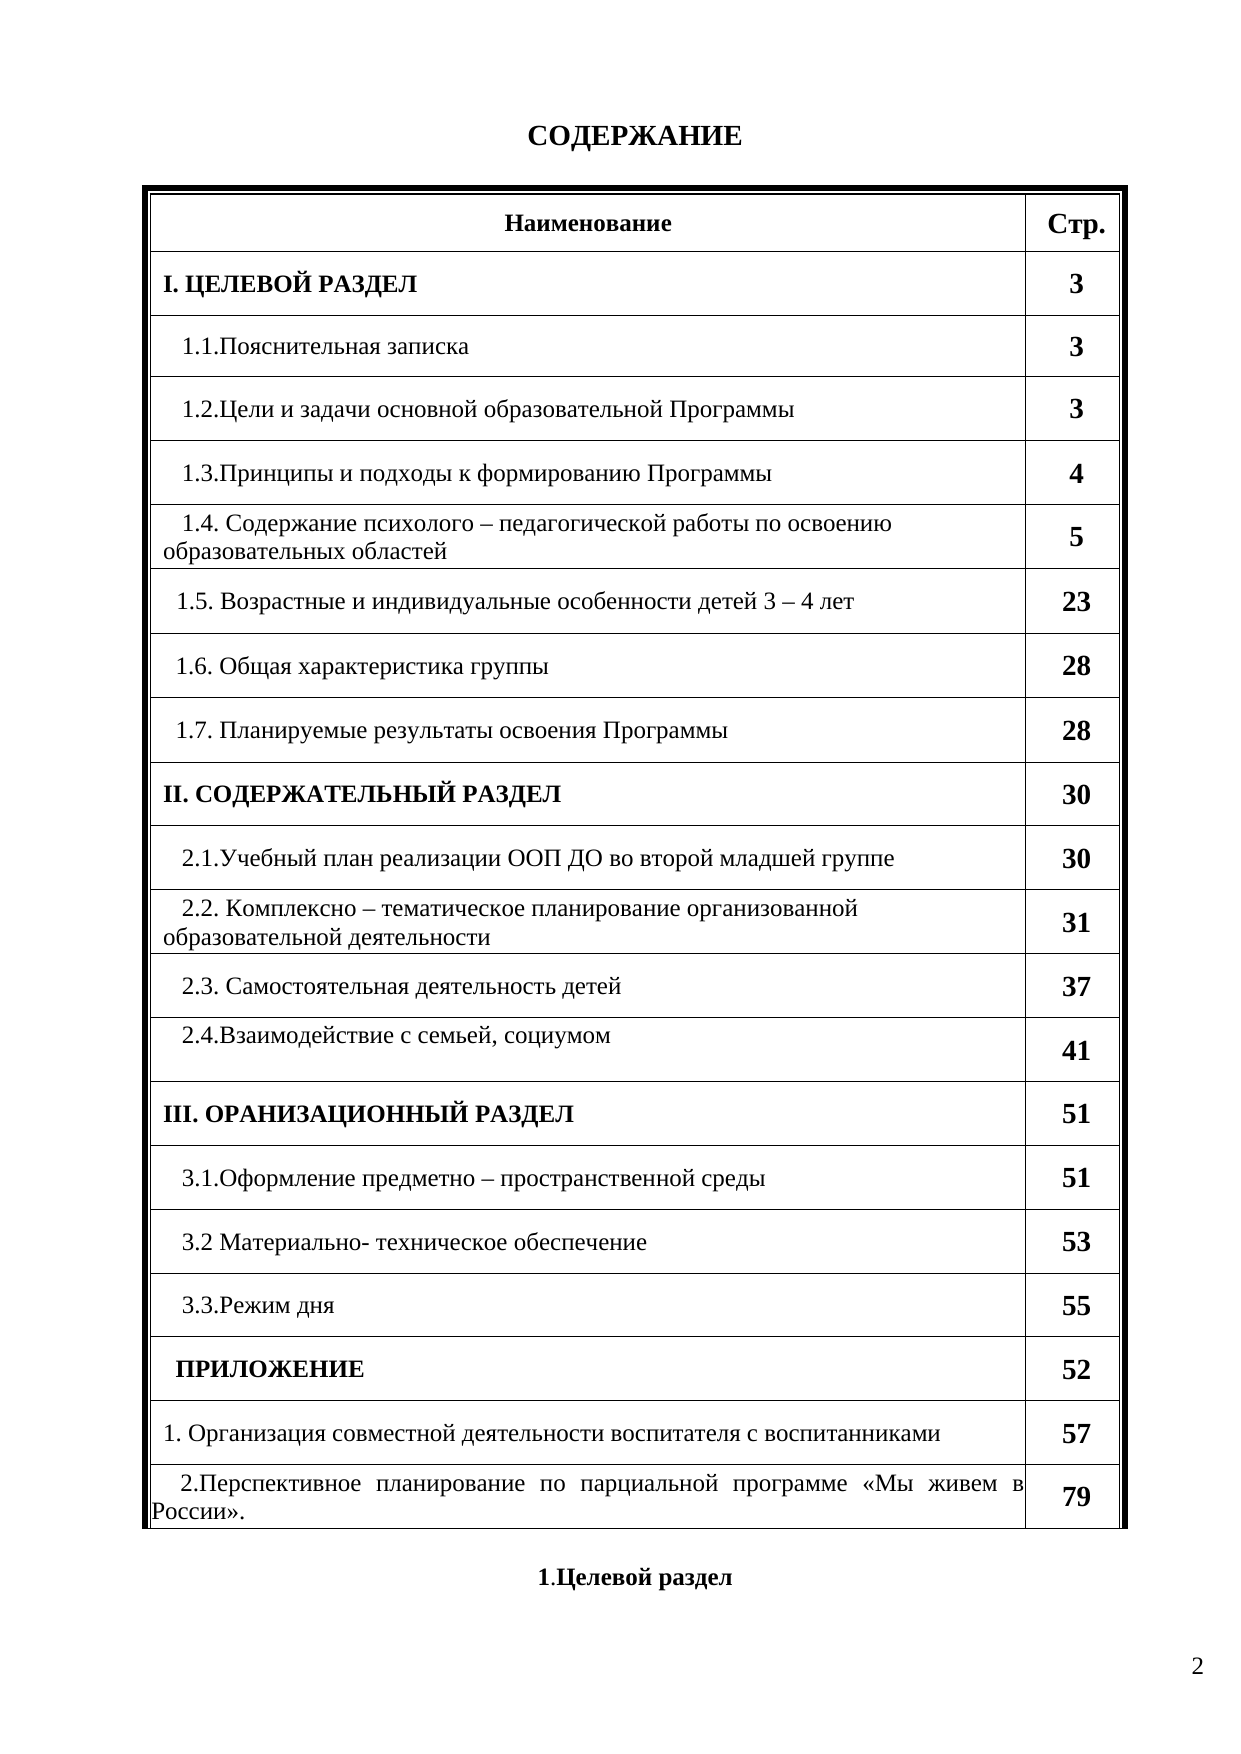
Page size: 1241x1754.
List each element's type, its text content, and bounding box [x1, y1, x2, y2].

table_cell 3 [1026, 316, 1119, 376]
text СОДЕРЖАНИЕ [118, 118, 1152, 152]
table_cell 23 [1026, 569, 1119, 632]
table_cell 1. Организация совместной деятельности воспитателя с воспитанниками [151, 1401, 1025, 1464]
table_cell 55 [1026, 1274, 1119, 1336]
table_cell ПРИЛОЖЕНИЕ [151, 1337, 1025, 1400]
table_cell 1.6. Общая характеристика группы [151, 634, 1025, 697]
table_cell 2.Перспективное планирование по парциальной программе «Мы живем в России». [151, 1465, 1025, 1528]
table_cell 30 [1026, 763, 1119, 825]
table_cell 52 [1026, 1337, 1119, 1400]
table_cell 1.3.Принципы и подходы к формированию Программы [151, 441, 1025, 504]
table_cell 3.1.Оформление предметно – пространственной среды [151, 1146, 1025, 1208]
table_cell 53 [1026, 1210, 1119, 1272]
table_cell 3.3.Режим дня [151, 1274, 1025, 1336]
table_cell 28 [1026, 634, 1119, 697]
table_cell 41 [1026, 1018, 1119, 1081]
table_cell 5 [1026, 505, 1119, 568]
table_header Стр. [1026, 195, 1119, 251]
table_cell 30 [1026, 826, 1119, 889]
table_cell I. ЦЕЛЕВОЙ РАЗДЕЛ [151, 252, 1025, 314]
table_cell 1.7. Планируемые результаты освоения Программы [151, 698, 1025, 762]
table_cell 37 [1026, 954, 1119, 1017]
table_header Наименование [151, 195, 1025, 251]
table_cell 2.2. Комплексно – тематическое планирование организованной образовательной деятельности [151, 890, 1025, 953]
table_cell 79 [1026, 1465, 1119, 1528]
table_cell 2.3. Самостоятельная деятельность детей [151, 954, 1025, 1017]
table_cell 28 [1026, 698, 1119, 762]
table_cell II. СОДЕРЖАТЕЛЬНЫЙ РАЗДЕЛ [151, 763, 1025, 825]
table_cell 51 [1026, 1082, 1119, 1145]
text 1.Целевой раздел [118, 1562, 1152, 1591]
table_cell 3 [1026, 377, 1119, 440]
table_cell III. ОРАНИЗАЦИОННЫЙ РАЗДЕЛ [151, 1082, 1025, 1145]
table_cell 1.4. Содержание психолого – педагогической работы по освоению образовательных областей [151, 505, 1025, 568]
table_cell 1.2.Цели и задачи основной образовательной Программы [151, 377, 1025, 440]
table_cell 31 [1026, 890, 1119, 953]
table_cell 4 [1026, 441, 1119, 504]
table_cell 2.1.Учебный план реализации ООП ДО во второй младшей группе [151, 826, 1025, 889]
table_cell 1.5. Возрастные и индивидуальные особенности детей 3 – 4 лет [151, 569, 1025, 632]
table_cell 3.2 Материально- техническое обеспечение [151, 1210, 1025, 1272]
table_cell 1.1.Пояснительная записка [151, 316, 1025, 376]
table_cell 2.4.Взаимодействие с семьей, социумом [151, 1018, 1025, 1081]
table_cell 3 [1026, 252, 1119, 314]
table_cell 57 [1026, 1401, 1119, 1464]
table_cell 51 [1026, 1146, 1119, 1208]
